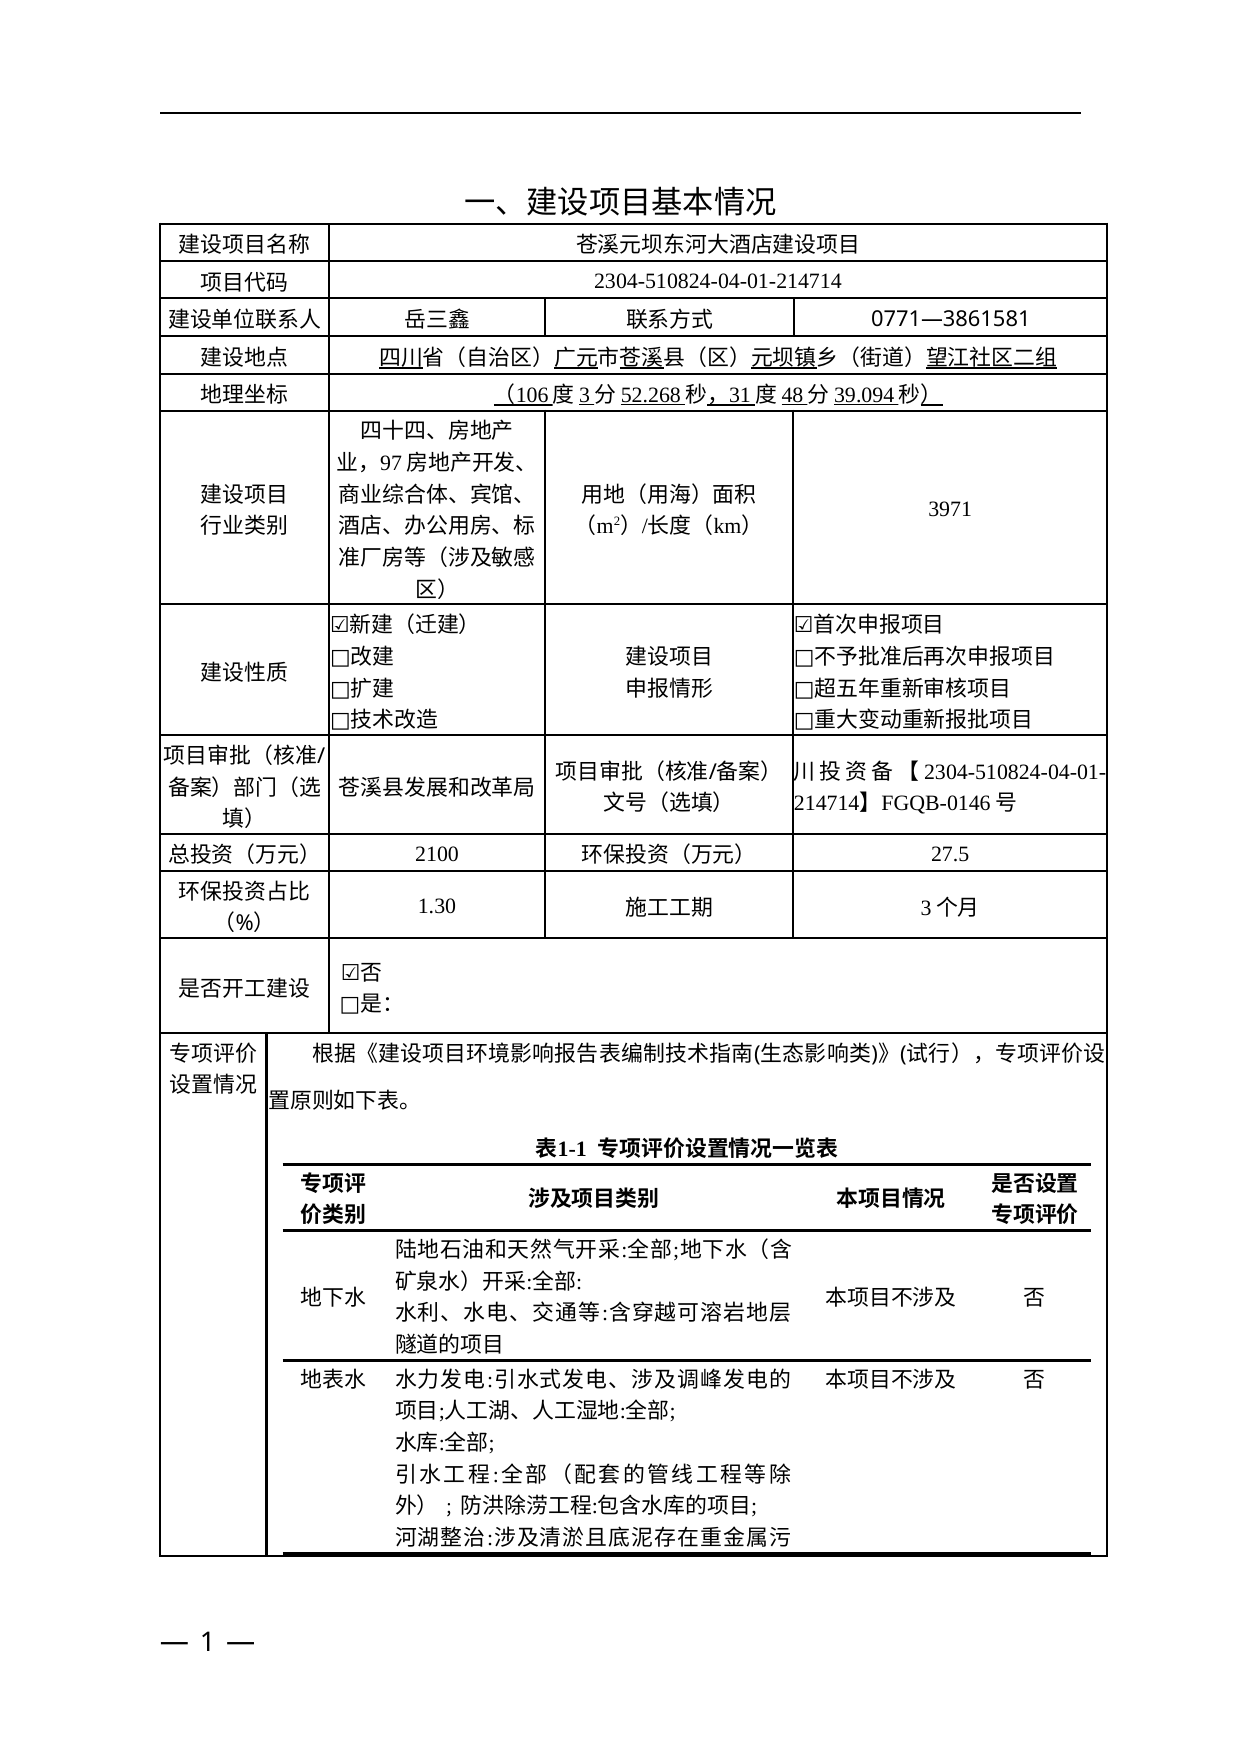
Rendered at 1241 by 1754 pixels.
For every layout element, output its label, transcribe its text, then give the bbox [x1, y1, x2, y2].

table_cell 岳三鑫 [330, 299, 544, 335]
table_cell 建设项目 申报情形 [546, 605, 792, 734]
table_cell 四十四、房地产业，97房地产开发、商业综合体、宾馆、酒店、办公用房、标准厂房等（涉及敏感区） [330, 412, 544, 603]
table_cell 2304-510824-04-01-214714 [330, 262, 1106, 297]
table_cell 2100 [330, 835, 544, 870]
table_cell 四川省（自治区）广元市苍溪县（区）元坝镇乡（街道）望江社区二组 [330, 337, 1106, 372]
table_cell （106度3分52.268秒，31度48分39.094秒） [330, 375, 1106, 409]
table_cell 0771—3861581 [795, 299, 1106, 335]
table_cell 建设项目 行业类别 [161, 412, 328, 603]
table_cell ☑新建（迁建） □改建 □扩建 □技术改造 [330, 605, 544, 734]
table_cell 建设单位联系人 [161, 299, 328, 335]
text 一、建设项目基本情况 [159, 177, 1081, 222]
table_cell 3个月 [794, 872, 1106, 937]
table_cell 建设地点 [161, 337, 328, 372]
table_cell 1.30 [330, 872, 544, 937]
table_cell 施工工期 [546, 872, 792, 937]
table_cell 是否开工建设 [161, 939, 328, 1032]
table_cell 项目代码 [161, 262, 328, 297]
table_cell 用地（用海）面积（m2）/长度（km） [546, 412, 792, 603]
table_cell 建设性质 [161, 605, 328, 734]
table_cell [268, 1034, 1106, 1555]
table_cell 川投资备【2304-510824-04-01-214714】FGQB-0146号 [794, 736, 1106, 833]
table_cell 环保投资（万元） [546, 835, 792, 870]
table_cell 27.5 [794, 835, 1106, 870]
table_cell 苍溪县发展和改革局 [330, 736, 544, 833]
table_cell 地理坐标 [161, 375, 328, 409]
table_cell 项目审批（核准/备案）文号（选填） [546, 736, 792, 833]
table_cell 联系方式 [546, 299, 793, 335]
table_cell 3971 [794, 412, 1106, 603]
table_cell ☑首次申报项目 □不予批准后再次申报项目 □超五年重新审核项目 □重大变动重新报批项目 [794, 605, 1106, 734]
table_cell 环保投资占比（%） [161, 872, 328, 937]
table_header 苍溪元坝东河大酒店建设项目 [330, 225, 1106, 260]
table_cell 专项评价设置情况 [161, 1034, 265, 1555]
table_cell 项目审批（核准/备案）部门（选填） [161, 736, 328, 833]
table_header 建设项目名称 [161, 225, 328, 260]
table_cell 总投资（万元） [161, 835, 328, 870]
table_cell ☑否 □是： [330, 939, 1106, 1032]
